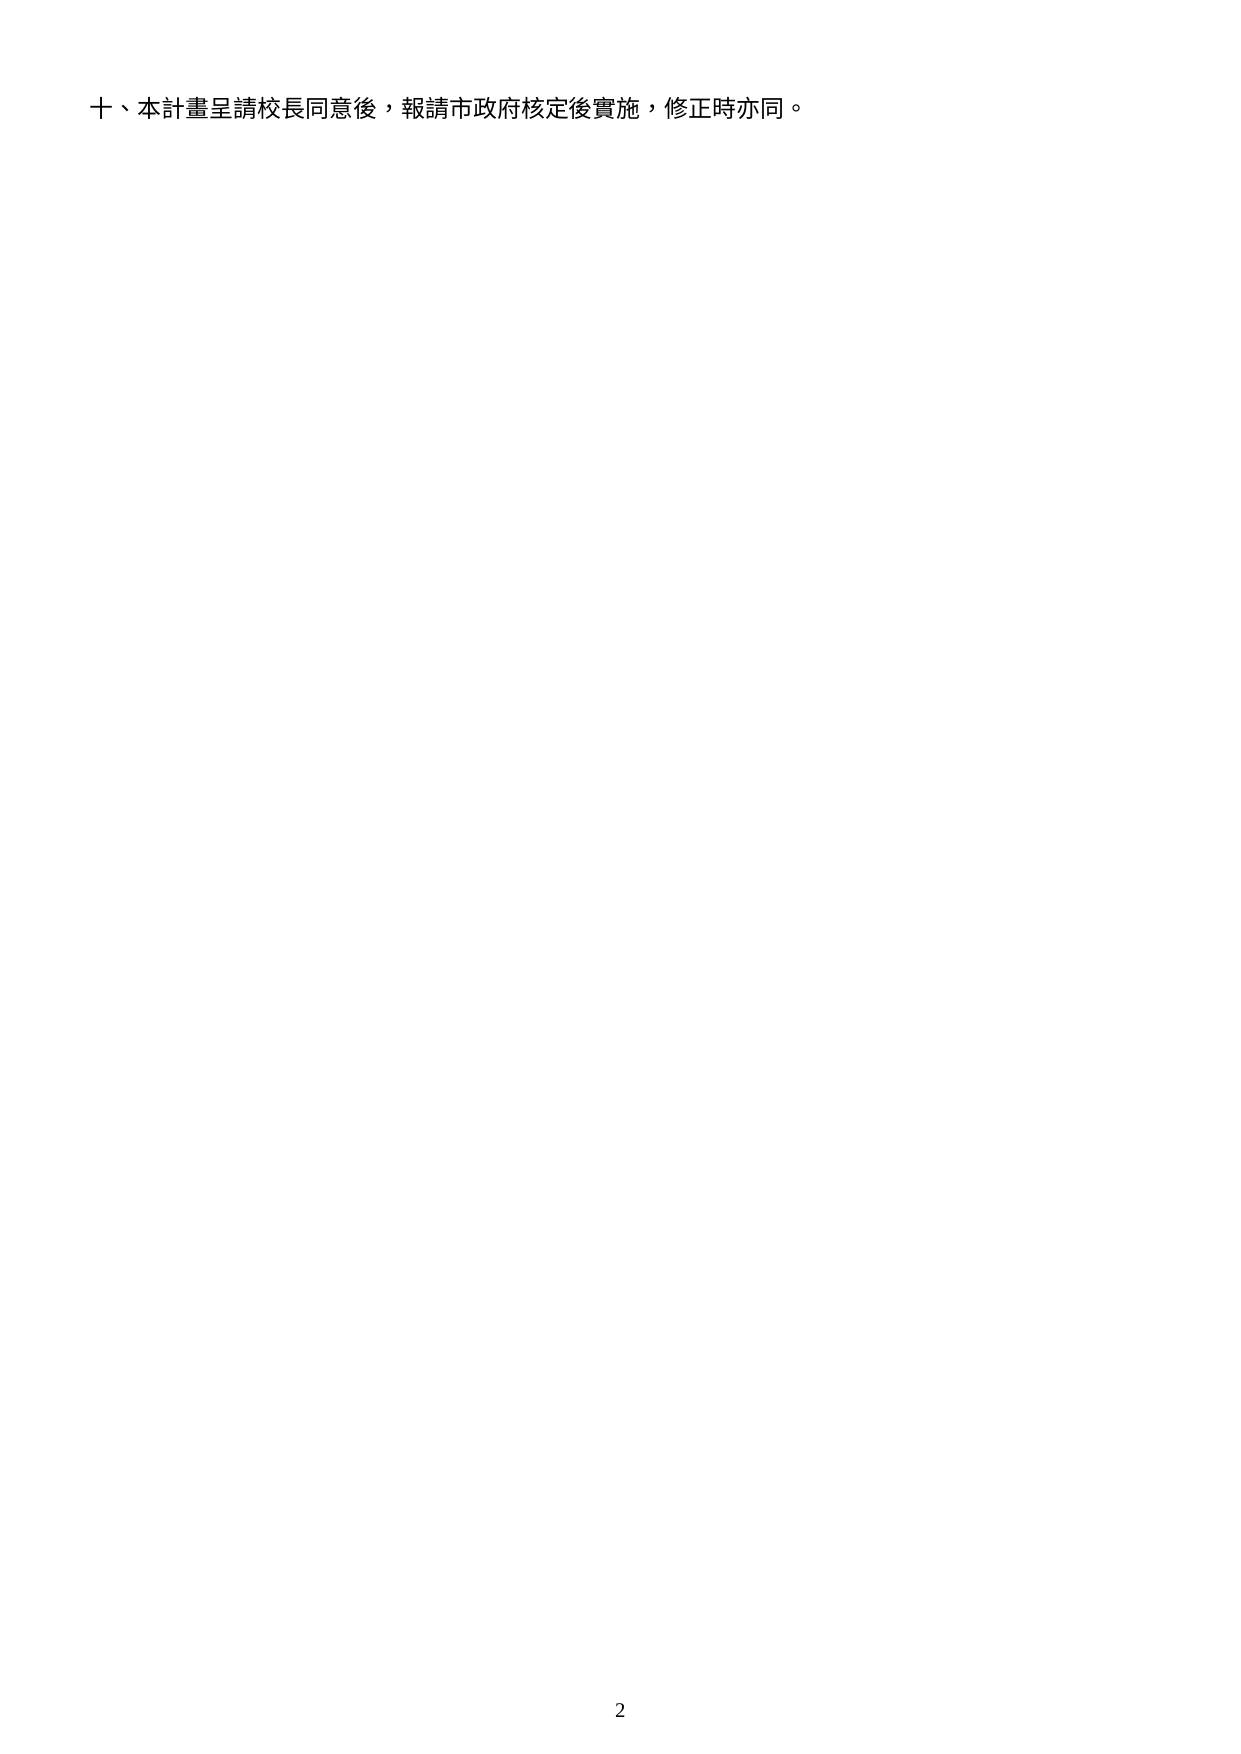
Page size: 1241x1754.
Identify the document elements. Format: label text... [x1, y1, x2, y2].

text 十、本計畫呈請校長同意後，報請市政府核定後實施，修正時亦同。 [75, 89, 1165, 124]
